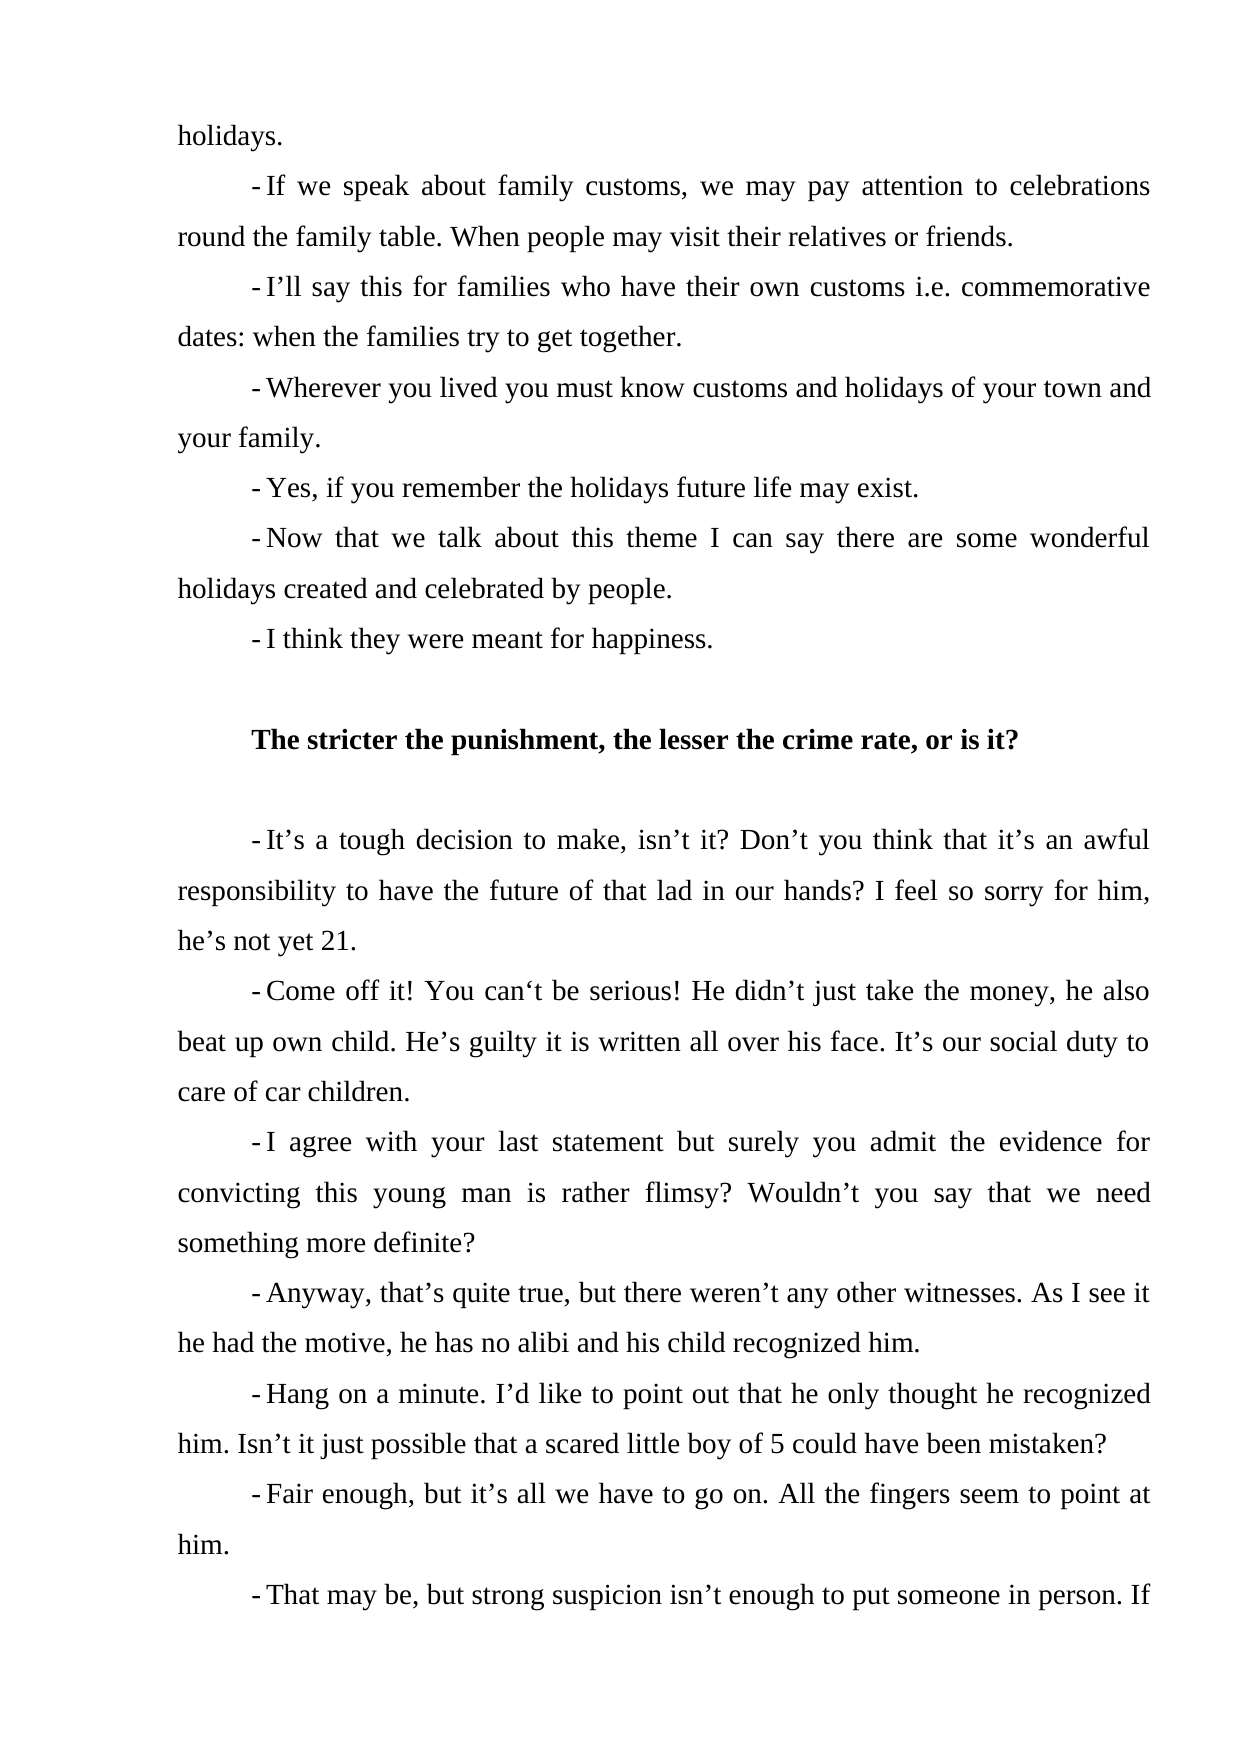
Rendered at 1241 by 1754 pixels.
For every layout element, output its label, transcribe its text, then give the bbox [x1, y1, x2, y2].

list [177, 118, 1152, 152]
list Anyway, that’s quite true, but there weren’t any other witnesses. As I see it he had the motive, he has no alibi and his child recognized him. [177, 1275, 1152, 1359]
text The stricter the punishment, the lesser the crime rate, or is it? [177, 722, 1152, 755]
list Come off it! You can‘t be serious! He didn’t just take the money, he also beat up own child. He’s guilty it is written all over his face. It’s our social duty to care of car children. [177, 973, 1152, 1108]
list If we speak about family customs, we may pay attention to celebrations round the family table. When people may visit their relatives or friends. [177, 168, 1152, 252]
list I agree with your last statement but surely you admit the evidence for convicting this young man is rather flimsy? Wouldn’t you say that we need something more definite? [177, 1124, 1152, 1258]
list Wherever you lived you must know customs and holidays of your town and your family. [177, 370, 1152, 453]
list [177, 1577, 1152, 1611]
list Yes, if you remember the holidays future life may exist. [177, 470, 1152, 504]
list I’ll say this for families who have their own customs i.e. commemorative dates: when the families try to get together. [177, 269, 1152, 353]
list I think they were meant for happiness. [177, 621, 1152, 655]
list It’s a tough decision to make, isn’t it? Don’t you think that it’s an awful responsibility to have the future of that lad in our hands? I feel so sorry for him, he’s not yet 21. [177, 822, 1152, 957]
list Fair enough, but it’s all we have to go on. All the fingers seem to point at him. [177, 1477, 1152, 1560]
list Hang on a minute. I’d like to point out that he only thought he recognized him. Isn’t it just possible that a scared little boy of 5 could have been mistaken? [177, 1376, 1152, 1460]
list Now that we talk about this theme I can say there are some wonderful holidays created and celebrated by people. [177, 521, 1152, 604]
